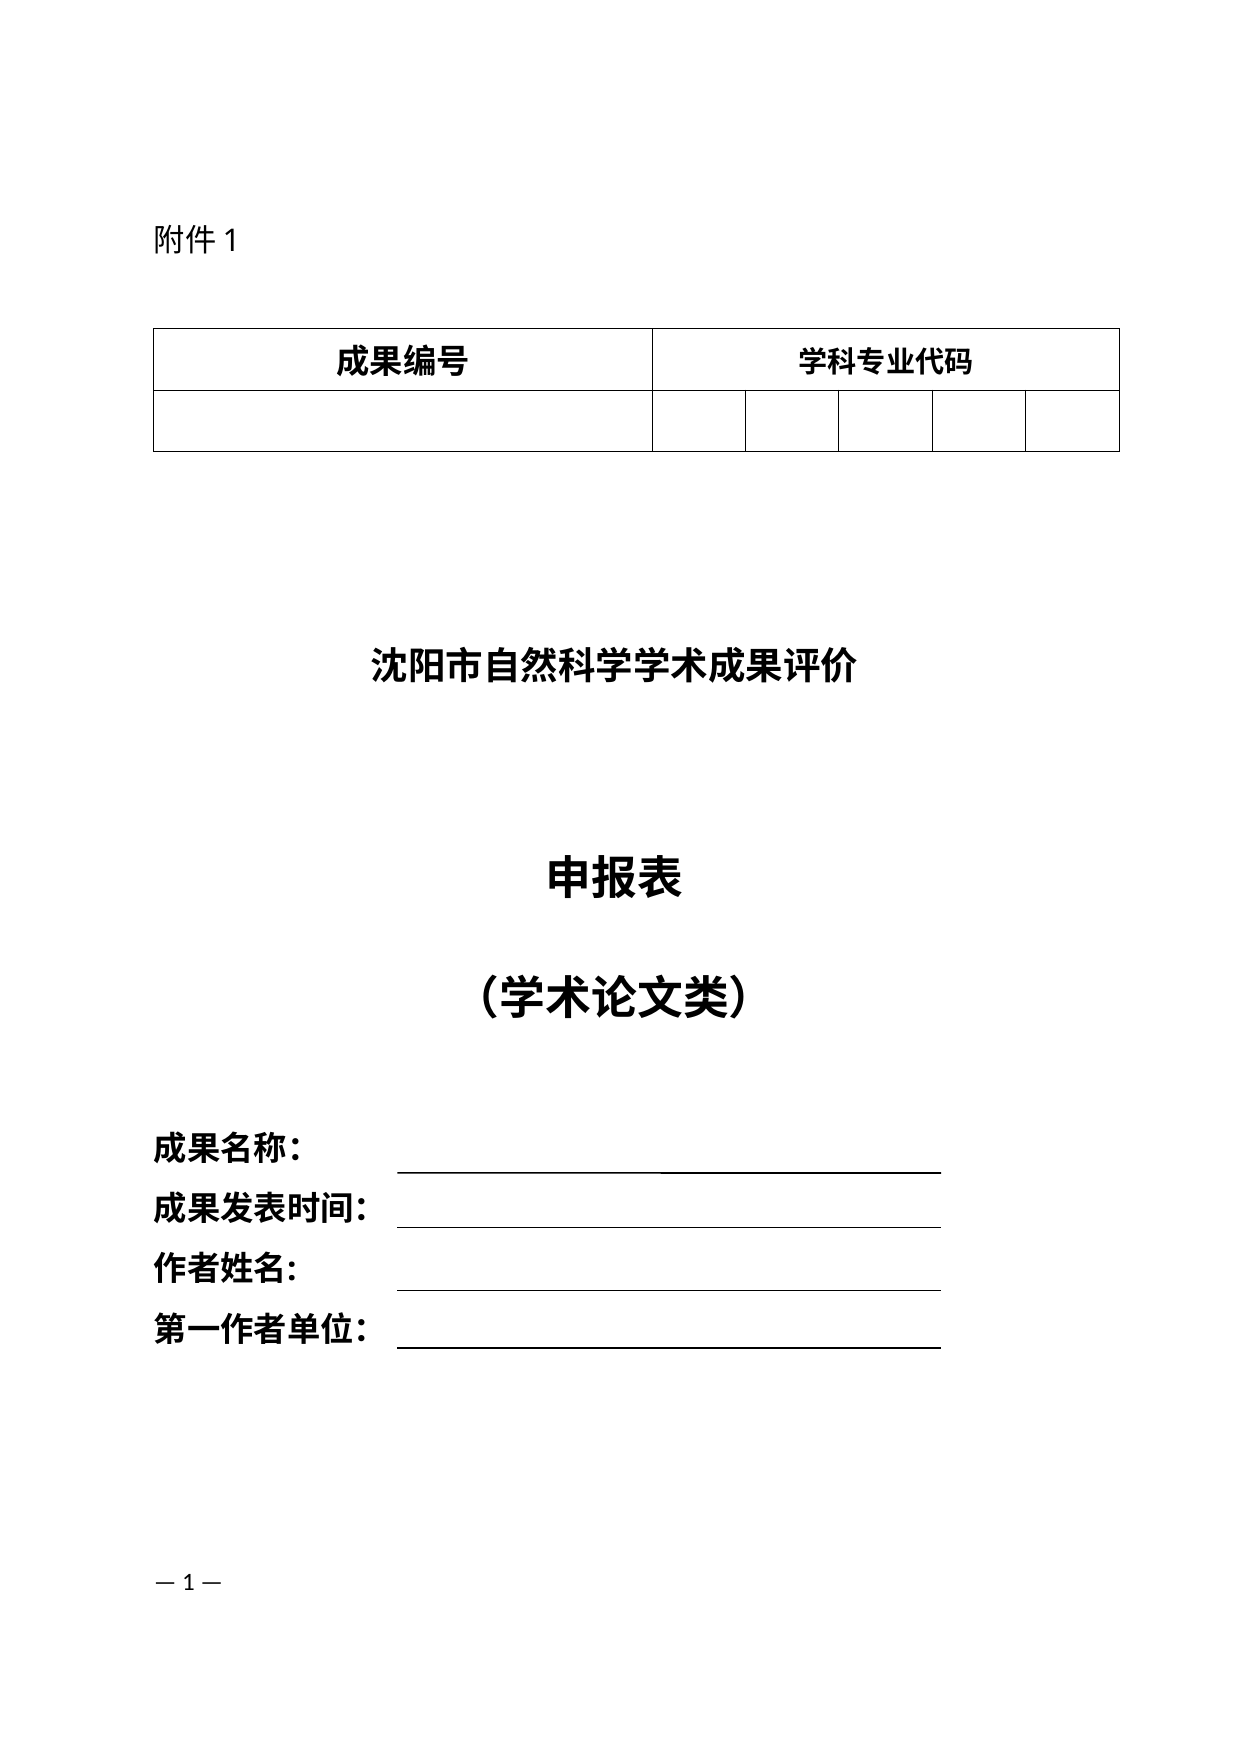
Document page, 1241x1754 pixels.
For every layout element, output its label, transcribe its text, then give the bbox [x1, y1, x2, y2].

table_cell [933, 391, 1025, 451]
text （学术论文类） [153, 934, 1075, 1055]
table_header 成果编号 [154, 329, 652, 389]
table_header 学科专业代码 [653, 329, 1119, 389]
text 沈阳市自然科学学术成果评价 [153, 633, 1075, 693]
table_cell [1026, 391, 1119, 451]
text 第一作者单位： [153, 1296, 1075, 1357]
text 附件1 [153, 208, 1075, 268]
text 成果发表时间： [153, 1176, 1075, 1236]
table_cell [154, 391, 652, 451]
text 成果名称： [153, 1115, 1075, 1176]
table_cell [746, 391, 838, 451]
text 作者姓名: [153, 1236, 1075, 1296]
table_cell [839, 391, 932, 451]
text 申报表 [153, 814, 1075, 934]
table_cell [653, 391, 745, 451]
